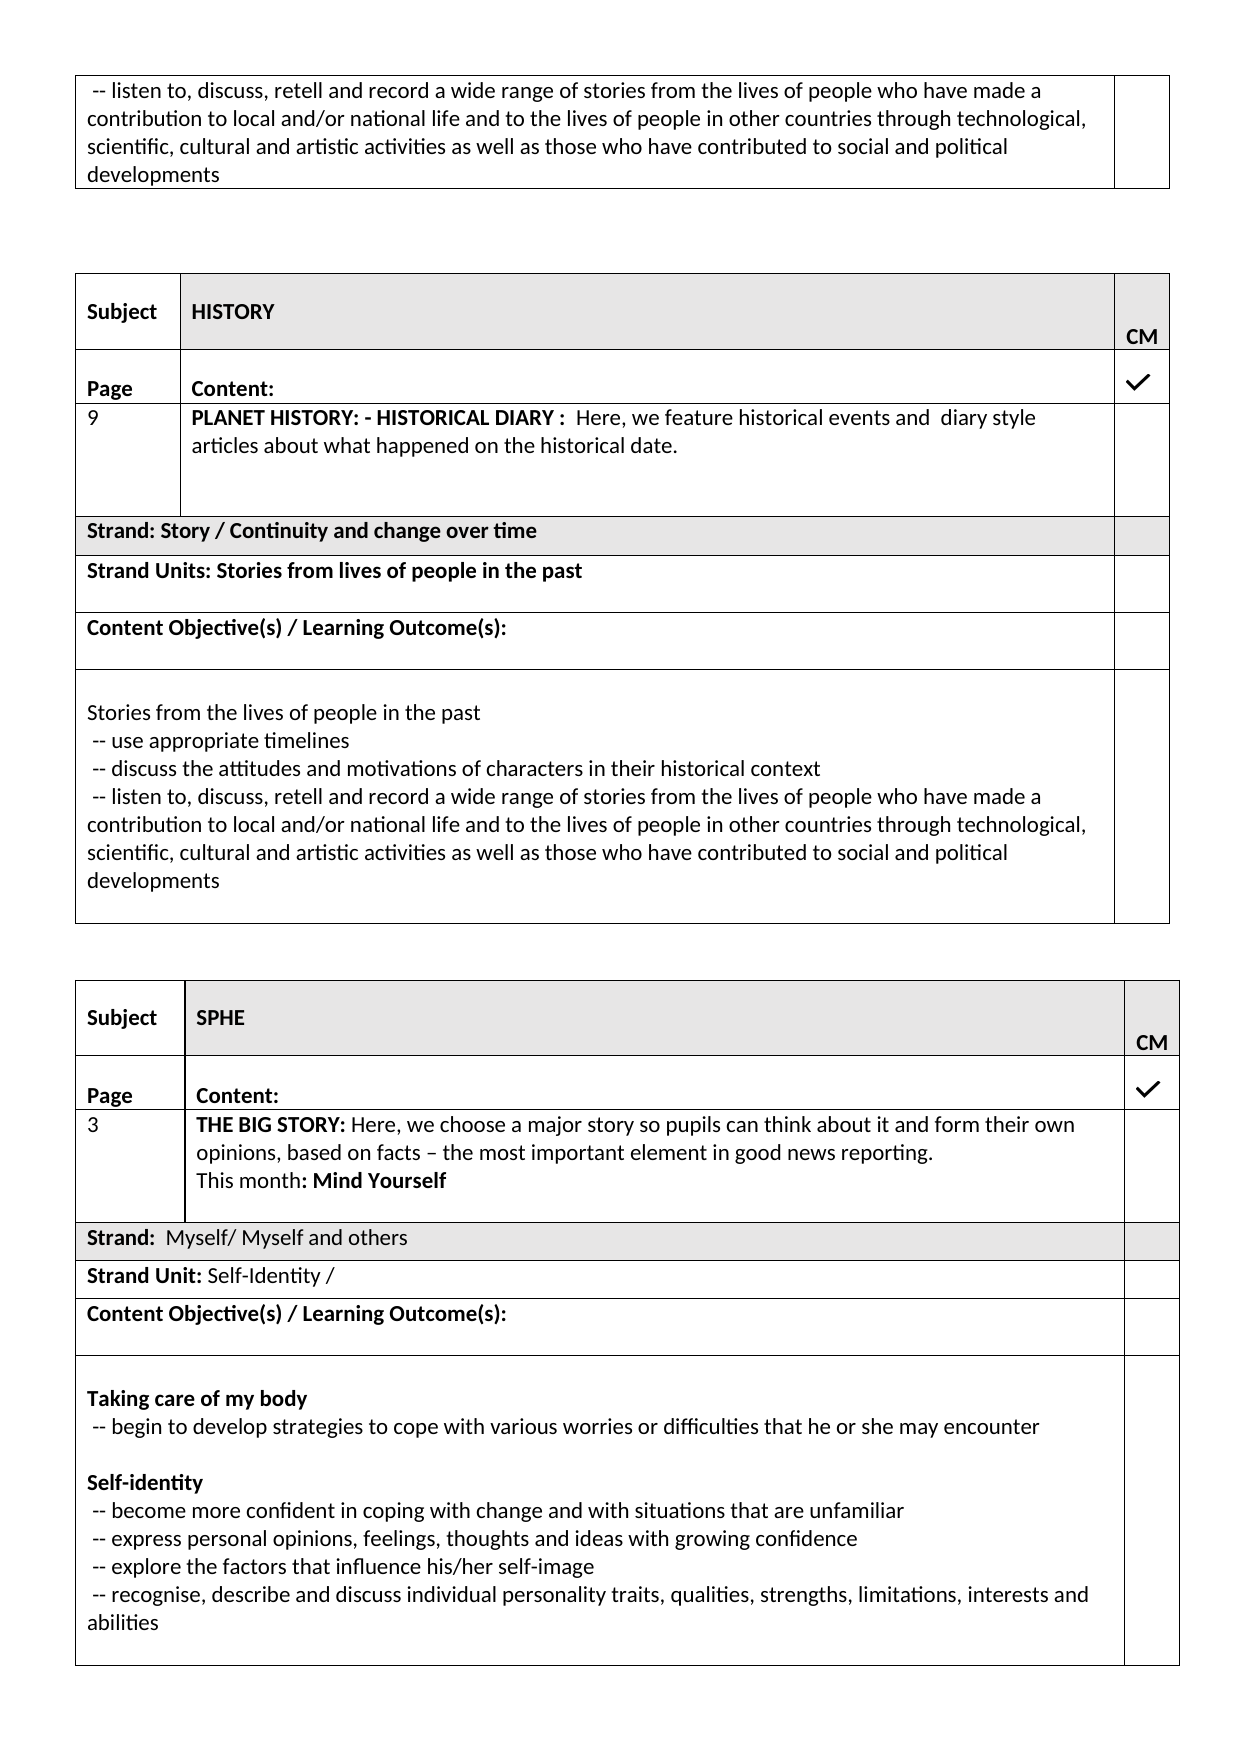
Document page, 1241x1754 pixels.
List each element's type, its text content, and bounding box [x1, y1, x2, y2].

table_cell [1125, 1261, 1179, 1298]
table_cell Content Objective(s) / Learning Outcome(s): [76, 613, 1114, 669]
table_cell [1125, 1356, 1179, 1664]
table_cell Strand Units: Stories from lives of people in the past [76, 556, 1114, 612]
table_header SPHE [186, 981, 1124, 1055]
table_header CM [1125, 981, 1179, 1055]
table_header CM [1115, 274, 1169, 349]
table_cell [76, 76, 1114, 188]
table_cell [1115, 670, 1169, 923]
table_cell [1115, 556, 1169, 612]
table_cell [1115, 517, 1169, 555]
table_header Subject [76, 274, 180, 349]
table_header Subject [76, 981, 184, 1055]
table_cell [1115, 613, 1169, 669]
table_cell [1115, 76, 1169, 188]
table_cell Strand Unit: Self-Identity / [76, 1261, 1124, 1298]
table_cell Strand: Myself/ Myself and others [76, 1223, 1124, 1260]
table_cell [76, 1356, 1124, 1664]
table_cell Strand: Story / Continuity and change over time [76, 517, 1114, 555]
table_cell 9 [76, 404, 180, 516]
picture [1136, 1081, 1161, 1102]
table_cell Content Objective(s) / Learning Outcome(s): [76, 1299, 1124, 1355]
table_cell Stories from the lives of people in the past -- use appropriate timelines -- discuss the attitudes and motivations of characters in their historical context -- listen to, discuss, retell and record a wide range of stories from the lives of people who have made a contribution to local and/or national life and to the lives of people in other countries through technological, scientific, cultural and artistic activities as well as those who have contributed to social and political developments [76, 670, 1114, 923]
table_cell [1125, 1223, 1179, 1260]
table_header HISTORY [181, 274, 1114, 349]
picture [1126, 374, 1151, 395]
table_cell 3 [76, 1110, 184, 1222]
table_cell [1125, 1299, 1179, 1355]
table_cell [1115, 404, 1169, 516]
table_cell Content: [186, 1056, 1124, 1109]
table_cell [1115, 350, 1169, 402]
table_cell [1125, 1056, 1179, 1109]
table_cell Page [76, 350, 180, 402]
table_cell Page [76, 1056, 184, 1109]
table_cell THE BIG STORY: Here, we choose a major story so pupils can think about it and form their own opinions, based on facts – the most important element in good news reporting. This month: Mind Yourself [186, 1110, 1124, 1222]
table_cell [1125, 1110, 1179, 1222]
table_cell PLANET HISTORY: - HISTORICAL DIARY : Here, we feature historical events and diary style articles about what happened on the historical date. [181, 404, 1114, 516]
table_cell Content: [181, 350, 1114, 402]
